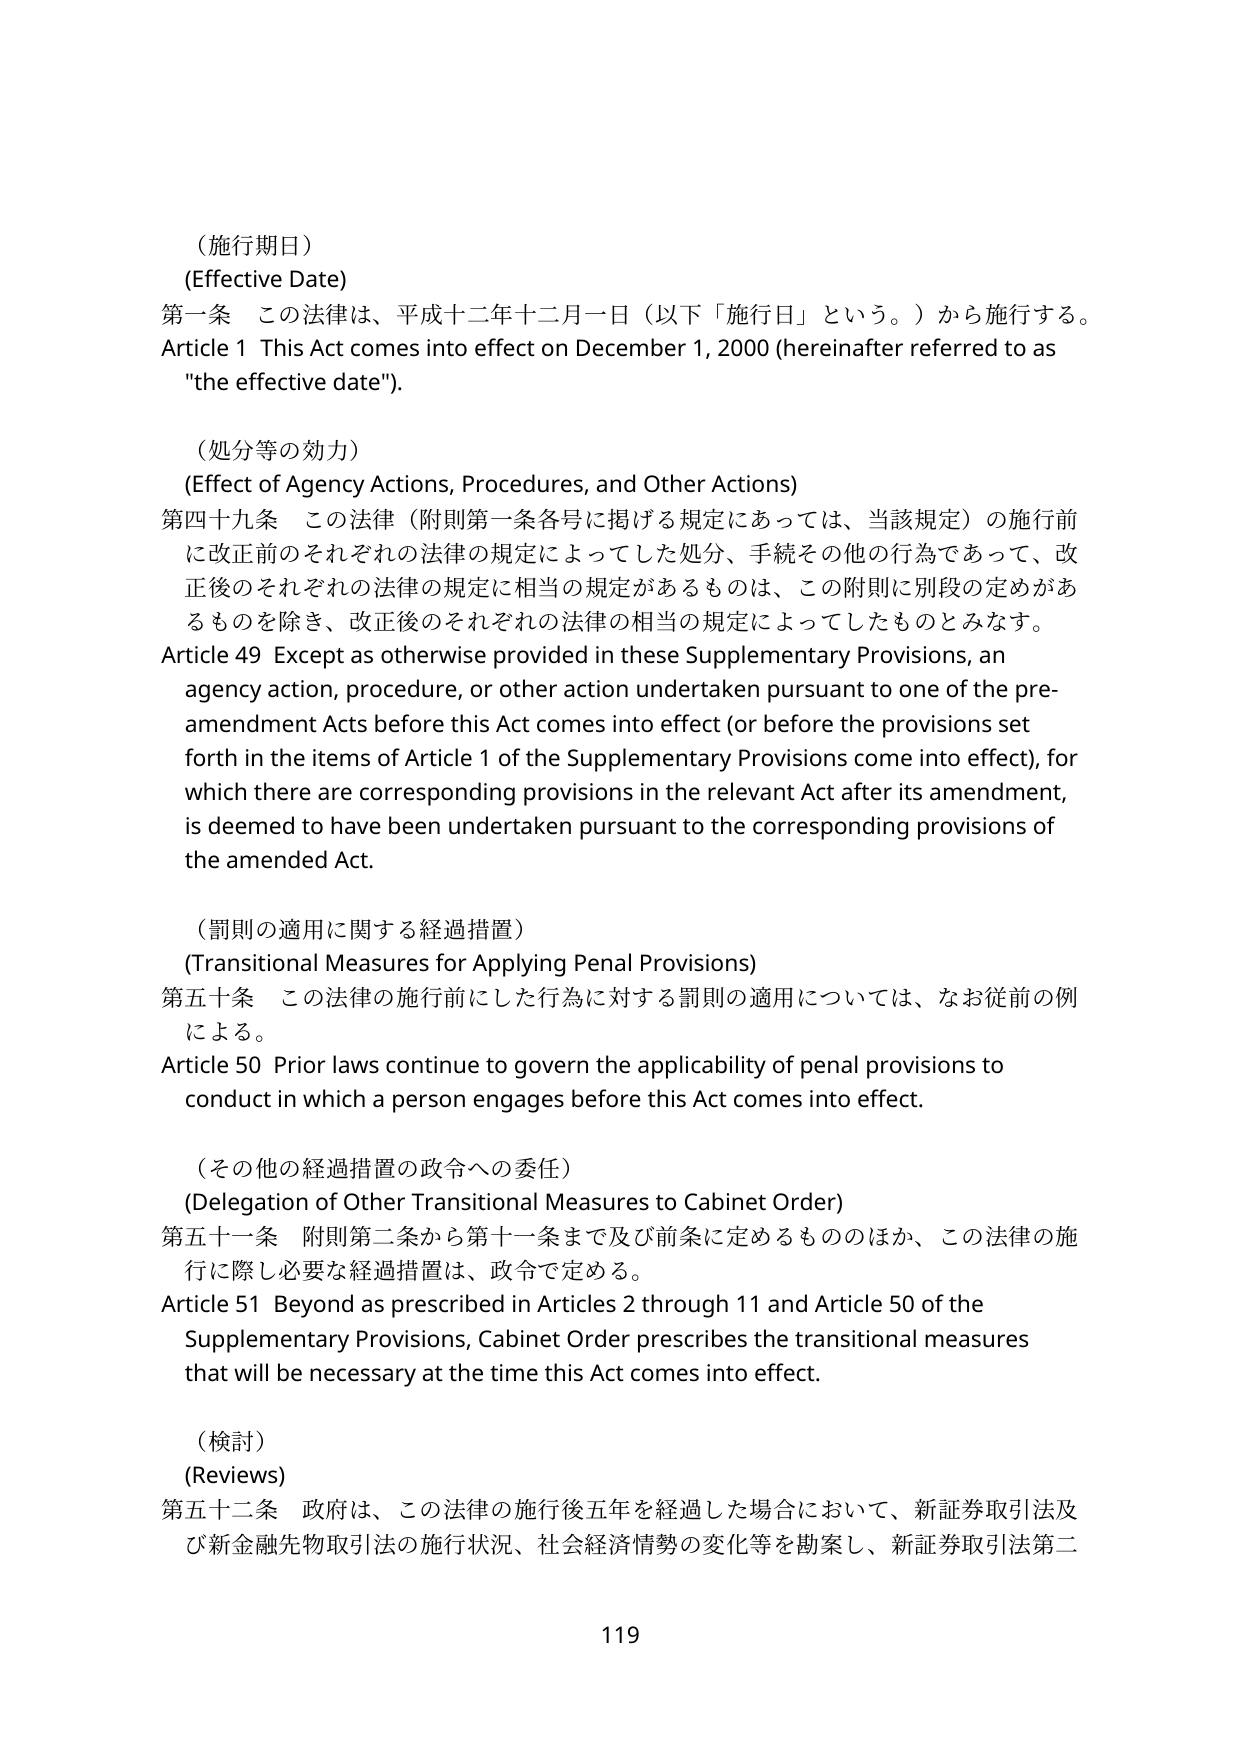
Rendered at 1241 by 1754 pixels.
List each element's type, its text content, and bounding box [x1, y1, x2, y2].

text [161, 1492, 1079, 1560]
text （処分等の効力） [184, 433, 1079, 467]
text Article 50 Prior laws continue to govern the applicability of penal provisions to conduct in which a person engages before this Act comes into effect. [161, 1048, 1079, 1116]
text 第一条 この法律は、平成十二年十二月一日（以下「施行日」という。）から施行する。 [161, 296, 1079, 330]
text （罰則の適用に関する経過措置） [184, 911, 1079, 945]
text (Transitional Measures for Applying Penal Provisions) [184, 945, 1079, 979]
text Article 1 This Act comes into effect on December 1, 2000 (hereinafter referred to as "the effective date"). [161, 330, 1079, 399]
text 第四十九条 この法律（附則第一条各号に掲げる規定にあっては、当該規定）の施行前に改正前のそれぞれの法律の規定によってした処分、手続その他の行為であって、改正後のそれぞれの法律の規定に相当の規定があるものは、この附則に別段の定めがあるものを除き、改正後のそれぞれの法律の相当の規定によってしたものとみなす。 [161, 501, 1079, 638]
text Article 51 Beyond as prescribed in Articles 2 through 11 and Article 50 of the Supplementary Provisions, Cabinet Order prescribes the transitional measures that will be necessary at the time this Act comes into effect. [161, 1287, 1079, 1389]
text 第五十条 この法律の施行前にした行為に対する罰則の適用については、なお従前の例による。 [161, 979, 1079, 1048]
text (Effect of Agency Actions, Procedures, and Other Actions) [184, 467, 1079, 501]
text （検討） [184, 1424, 1079, 1458]
text Article 49 Except as otherwise provided in these Supplementary Provisions, an agency action, procedure, or other action undertaken pursuant to one of the pre-amendment Acts before this Act comes into effect (or before the provisions set forth in the items of Article 1 of the Supplementary Provisions come into effect), for which there are corresponding provisions in the relevant Act after its amendment, is deemed to have been undertaken pursuant to the corresponding provisions of the amended Act. [161, 638, 1079, 877]
text （その他の経過措置の政令への委任） [184, 1150, 1079, 1184]
text (Delegation of Other Transitional Measures to Cabinet Order) [184, 1184, 1079, 1219]
text 第五十一条 附則第二条から第十一条まで及び前条に定めるもののほか、この法律の施行に際し必要な経過措置は、政令で定める。 [161, 1219, 1079, 1287]
text （施行期日） [184, 228, 1079, 262]
text (Effective Date) [184, 262, 1079, 296]
text (Reviews) [184, 1458, 1079, 1492]
